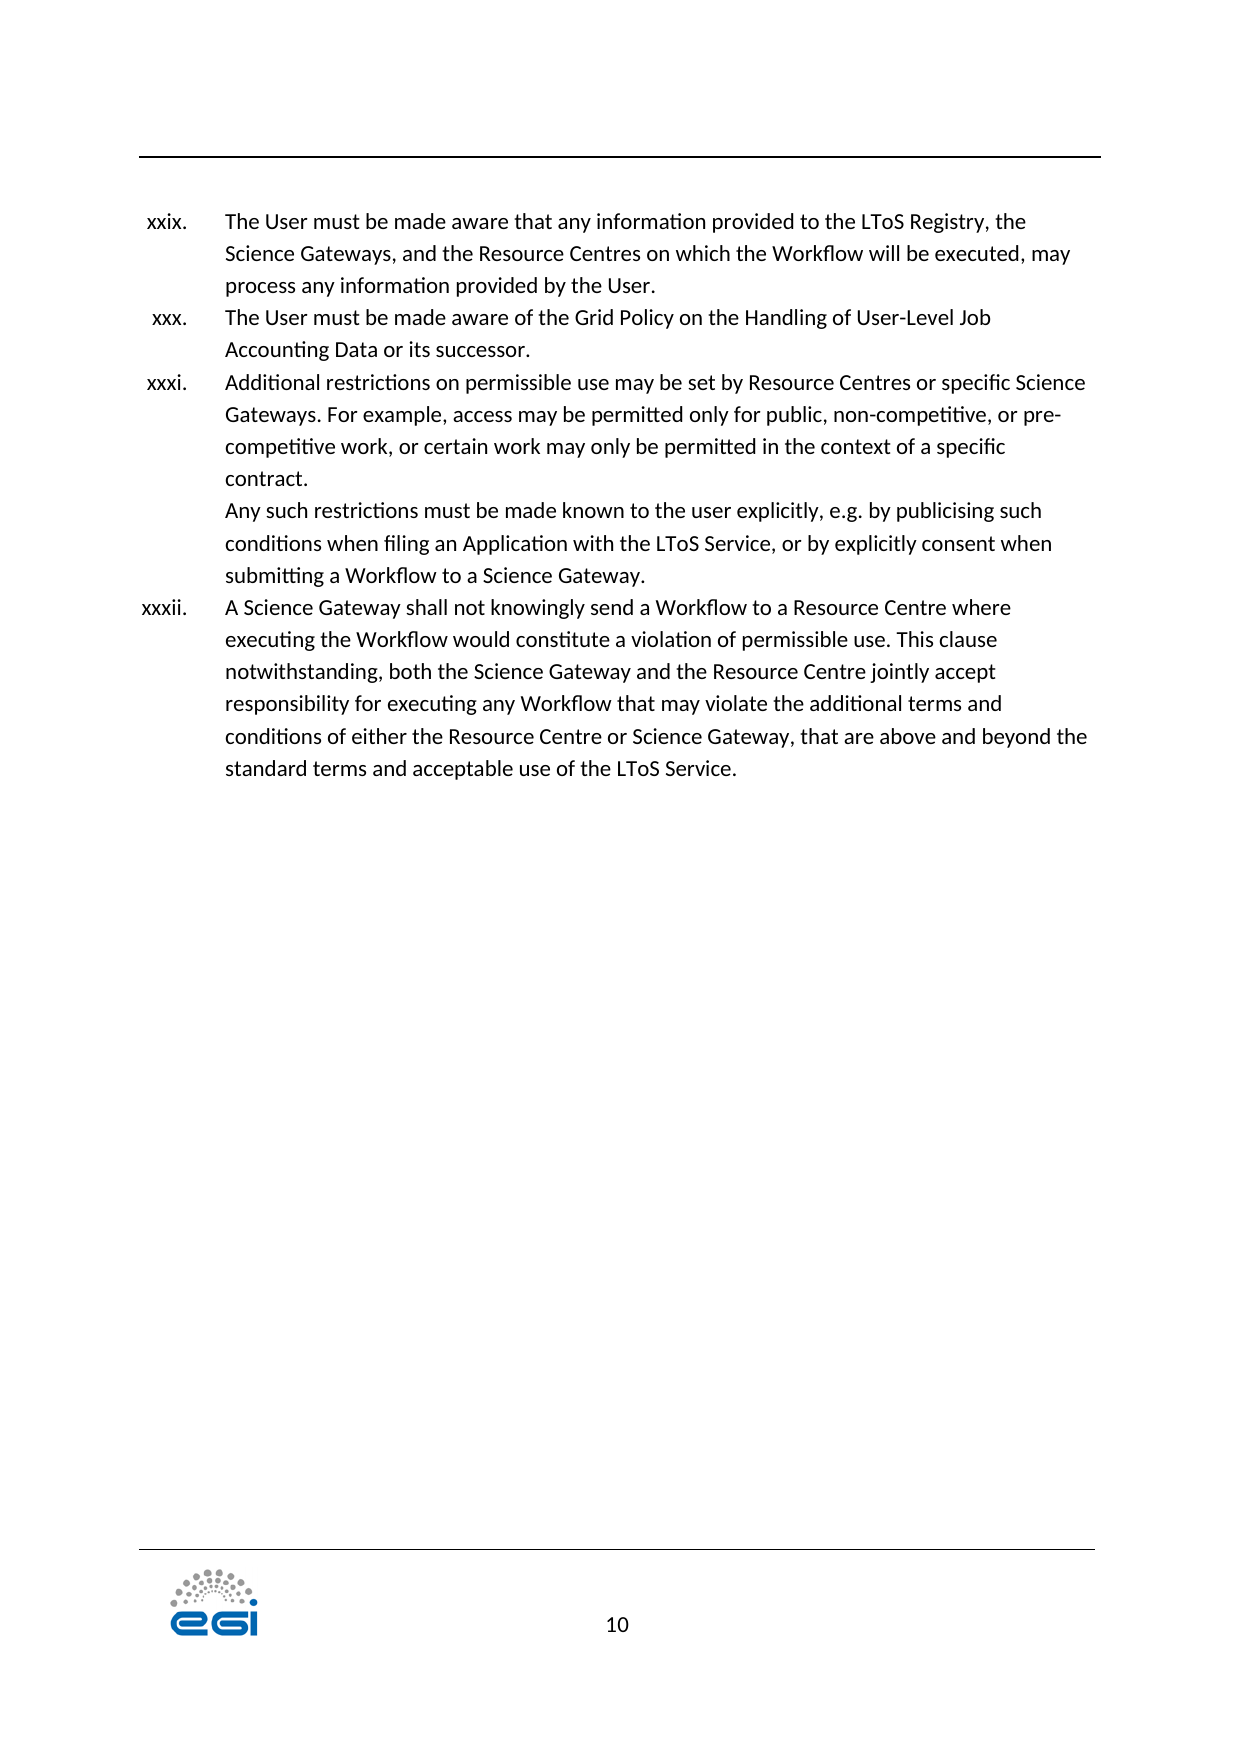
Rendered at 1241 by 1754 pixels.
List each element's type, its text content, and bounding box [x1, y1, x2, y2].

list A Science Gateway shall not knowingly send a Workflow to a Resource Centre where executing the Workflow would constitute a violation of permissible use. This clause notwithstanding, both the Science Gateway and the Resource Centre jointly accept responsibility for executing any Workflow that may violate the additional terms and conditions of either the Resource Centre or Science Gateway, that are above and beyond the standard terms and acceptable use of the LToS Service. [187, 593, 1090, 782]
list The User must be made aware that any information provided to the LToS Registry, the Science Gateways, and the Resource Centres on which the Workflow will be executed, may process any information provided by the User. [187, 207, 1090, 299]
list Additional restrictions on permissible use may be set by Resource Centres or specific Science Gateways. For example, access may be permitted only for public, non-competitive, or pre-competitive work, or certain work may only be permitted in the context of a specific contract. Any such restrictions must be made known to the user explicitly, e.g. by publicising such conditions when filing an Application with the LToS Service, or by explicitly consent when submitting a Workflow to a Science Gateway. [187, 368, 1090, 589]
list The User must be made aware of the Grid Policy on the Handling of User-Level Job Accounting Data or its successor. [187, 303, 1090, 363]
picture [150, 1567, 276, 1638]
